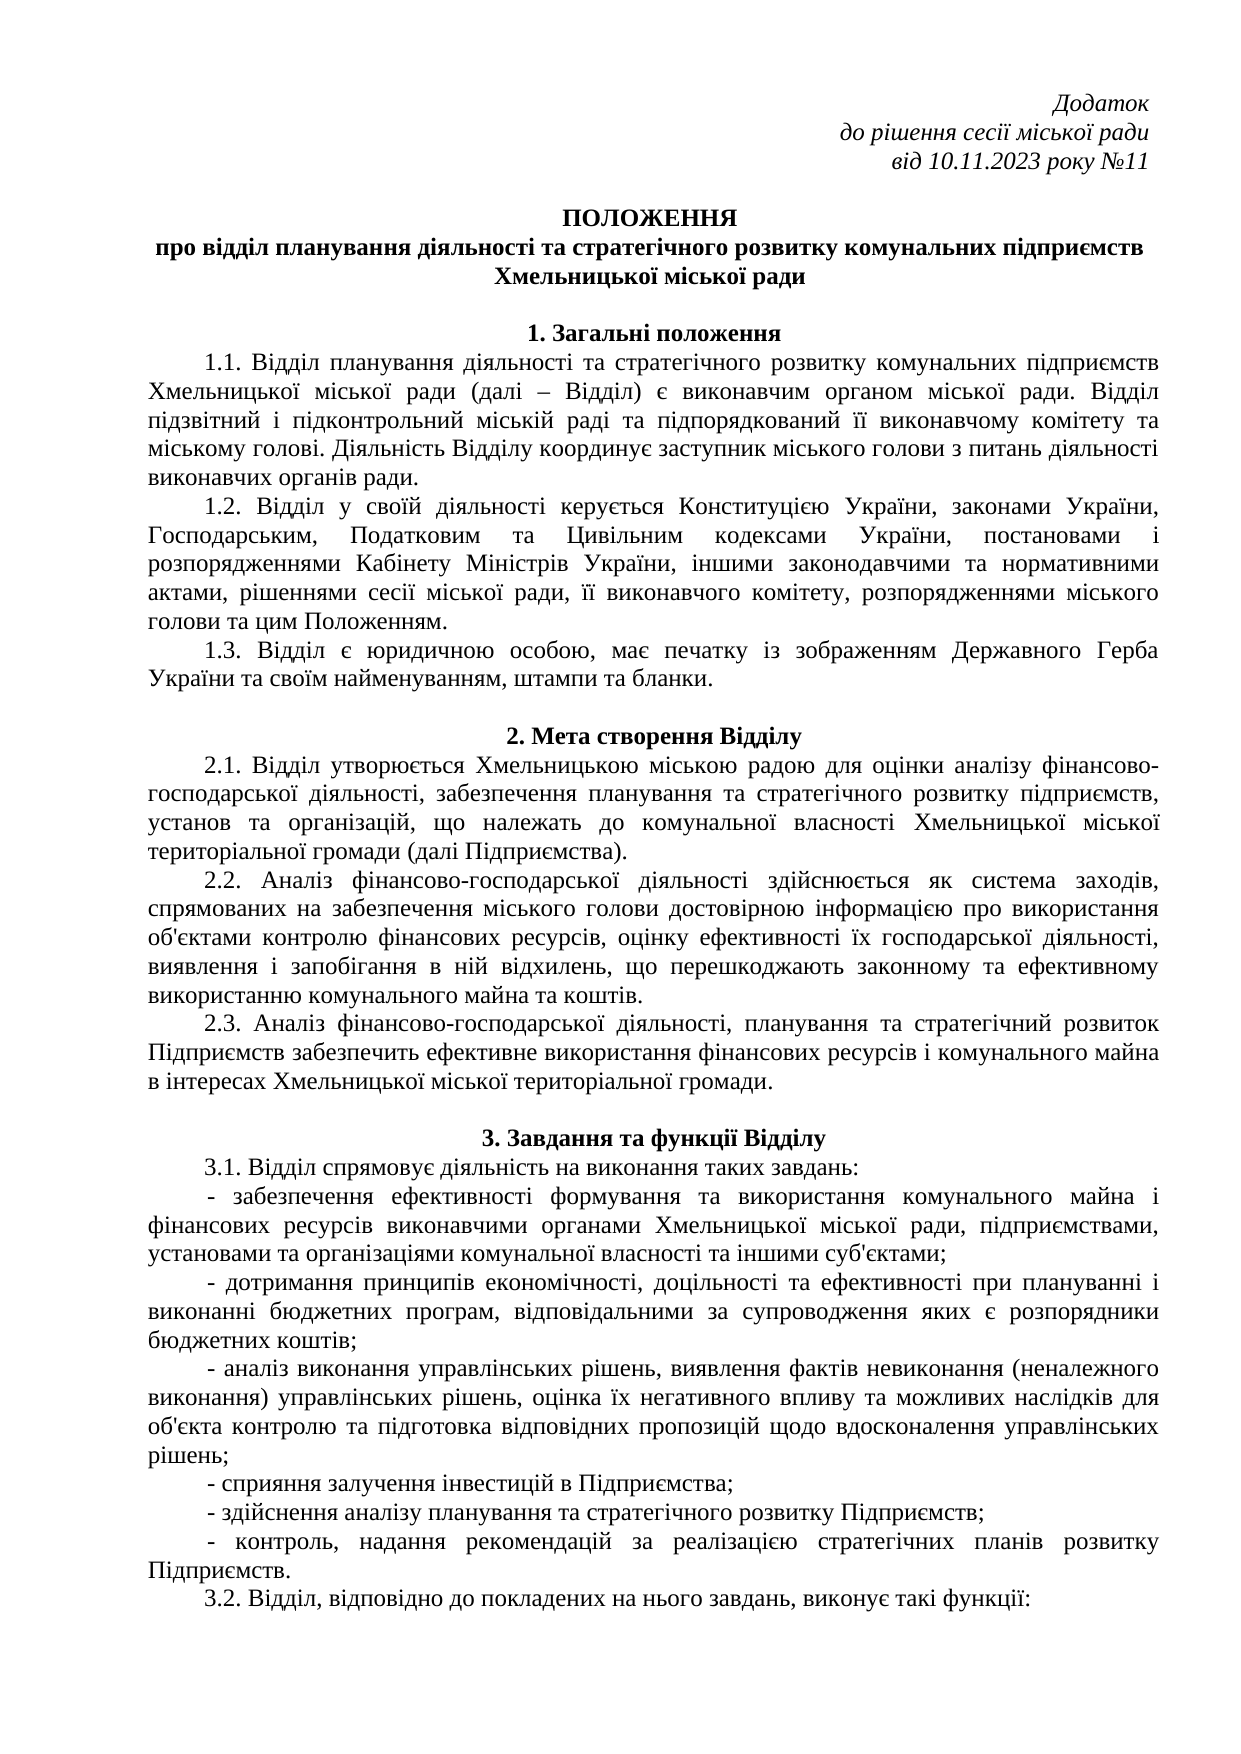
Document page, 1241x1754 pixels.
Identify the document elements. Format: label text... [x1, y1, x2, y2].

text ПОЛОЖЕННЯ [148, 203, 1152, 232]
text 2.2. Аналіз фінансово-господарської діяльності здійснюється як система заходів, спрямованих на забезпечення міського голови достовірною інформацією про використання об'єктами контролю фінансових ресурсів, оцінку ефективності їх господарської діяльності, виявлення і запобігання в ній відхилень, що перешкоджають законному та ефективному використанню комунального майна та коштів. [148, 865, 1160, 1008]
text 2.3. Аналіз фінансово-господарської діяльності, планування та стратегічний розвиток Підприємств забезпечить ефективне використання фінансових ресурсів і комунального майна в інтересах Хмельницької міської територіальної громади. [148, 1008, 1160, 1095]
text про відділ планування діяльності та стратегічного розвитку комунальних підприємств Хмельницької міської ради [148, 232, 1152, 290]
text - аналіз виконання управлінських рішень, виявлення фактів невиконання (неналежного виконання) управлінських рішень, оцінка їх негативного впливу та можливих наслідків для об'єкта контролю та підготовка відповідних пропозицій щодо вдосконалення управлінських рішень; [148, 1353, 1160, 1468]
text 1.1. Відділ планування діяльності та стратегічного розвитку комунальних підприємств Хмельницької міської ради (далі – Відділ) є виконавчим органом міської ради. Відділ підзвітний і підконтрольний міській раді та підпорядкований її виконавчому комітету та міському голові. Діяльність Відділу координує заступник міського голови з питань діяльності виконавчих органів ради. [148, 347, 1160, 491]
text 2. Мета створення Відділу [148, 721, 1160, 750]
text до рішення сесії міської ради [620, 117, 1152, 146]
text 3. Завдання та функції Відділу [148, 1123, 1160, 1152]
text - забезпечення ефективності формування та використання комунального майна і фінансових ресурсів виконавчими органами Хмельницької міської ради, підприємствами, установами та організаціями комунальної власності та іншими суб'єктами; [148, 1181, 1160, 1267]
text - здійснення аналізу планування та стратегічного розвитку Підприємств; [148, 1497, 1160, 1526]
text - дотримання принципів економічності, доцільності та ефективності при плануванні і виконанні бюджетних програм, відповідальними за супроводження яких є розпорядники бюджетних коштів; [148, 1267, 1160, 1353]
text 1. Загальні положення [148, 318, 1160, 347]
text Додаток [620, 88, 1152, 117]
text 1.2. Відділ у своїй діяльності керується Конституцією України, законами України, Господарським, Податковим та Цивільним кодексами України, постановами і розпорядженнями Кабінету Міністрів України, іншими законодавчими та нормативними актами, рішеннями сесії міської ради, її виконавчого комітету, розпорядженнями міського голови та цим Положенням. [148, 491, 1160, 635]
text - контроль, надання рекомендацій за реалізацією стратегічних планів розвитку Підприємств. [148, 1526, 1160, 1583]
text 2.1. Відділ утворюється Хмельницькою міською радою для оцінки аналізу фінансово-господарської діяльності, забезпечення планування та стратегічного розвитку підприємств, установ та організацій, що належать до комунальної власності Хмельницької міської територіальної громади (далі Підприємства). [148, 750, 1160, 865]
text 3.2. Відділ, відповідно до покладених на нього завдань, виконує такі функції: [148, 1583, 1160, 1612]
text - сприяння залучення інвестицій в Підприємства; [148, 1468, 1160, 1497]
text від 10.11.2023 року №11 [620, 146, 1152, 175]
text 1.3. Відділ є юридичною особою, має печатку із зображенням Державного Герба України та своїм найменуванням, штампи та бланки. [148, 635, 1160, 692]
text 3.1. Відділ спрямовує діяльність на виконання таких завдань: [148, 1152, 1160, 1181]
